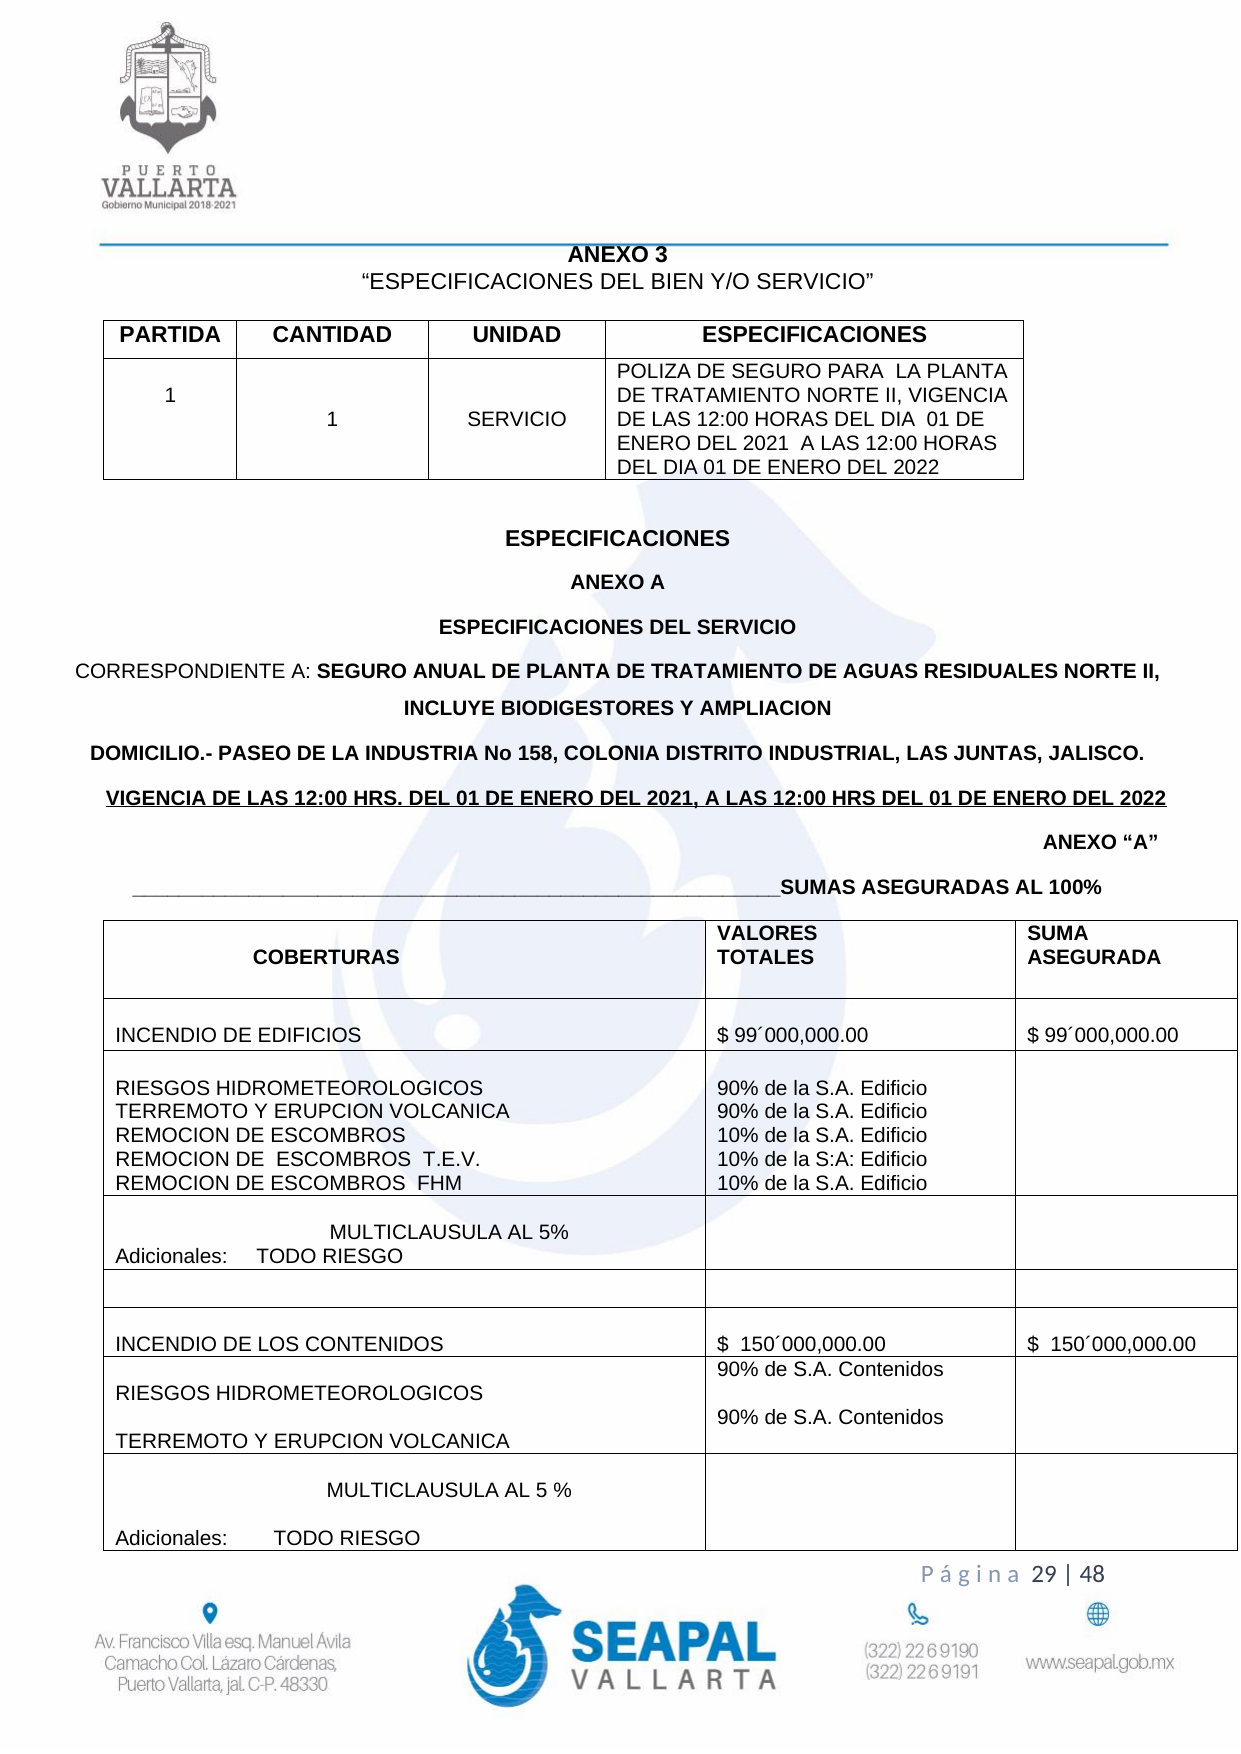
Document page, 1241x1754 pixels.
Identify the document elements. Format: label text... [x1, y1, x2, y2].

table_cell [1016, 1051, 1237, 1195]
table_header CANTIDAD [237, 321, 428, 358]
table_cell [706, 1196, 1015, 1268]
table_header VALORES TOTALES [706, 921, 1015, 998]
text ESPECIFICACIONES [103, 525, 1132, 551]
table_cell 90% de la S.A. Edificio 90% de la S.A. Edificio 10% de la S.A. Edificio 10% de la S:A: Edificio 10% de la S.A. Edificio [706, 1051, 1015, 1195]
table_header ESPECIFICACIONES [606, 321, 1023, 358]
table_cell [1016, 1357, 1237, 1453]
table_cell SERVICIO [429, 359, 605, 478]
text VIGENCIA DE LAS 12:00 HRS. DEL 01 DE ENERO DEL 2021, A LAS 12:00 HRS DEL 01 DE ENERO DEL 2022 [103, 785, 1169, 809]
table_header COBERTURAS [104, 921, 705, 998]
table_cell INCENDIO DE EDIFICIOS [104, 999, 705, 1050]
table_cell INCENDIO DE LOS CONTENIDOS [104, 1308, 705, 1356]
text ESPECIFICACIONES DEL SERVICIO [15, 614, 1220, 638]
table_cell [706, 1270, 1015, 1307]
table_cell [104, 1270, 705, 1307]
table_cell MULTICLAUSULA AL 5% Adicionales: TODO RIESGO [104, 1196, 705, 1268]
text DOMICILIO.- PASEO DE LA INDUSTRIA No 158, COLONIA DISTRITO INDUSTRIAL, LAS JUNTAS, JALISCO. [15, 741, 1220, 764]
table_cell 90% de S.A. Contenidos 90% de S.A. Contenidos [706, 1357, 1015, 1453]
table_cell 1 [237, 359, 428, 478]
table_cell $ 150´000,000.00 [706, 1308, 1015, 1356]
picture [0, 0, 1241, 1750]
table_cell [104, 1454, 705, 1550]
table_cell POLIZA DE SEGURO PARA LA PLANTA DE TRATAMIENTO NORTE II, VIGENCIA DE LAS 12:00 HORAS DEL DIA 01 DE ENERO DEL 2021 A LAS 12:00 HORAS DEL DIA 01 DE ENERO DEL 2022 [606, 359, 1023, 478]
table_cell $ 150´000,000.00 [1016, 1308, 1237, 1356]
text “ESPECIFICACIONES DEL BIEN Y/O SERVICIO” [103, 268, 1132, 294]
table_cell [1016, 1196, 1237, 1268]
table_header UNIDAD [429, 321, 605, 358]
text INCLUYE BIODIGESTORES Y AMPLIACION [15, 696, 1220, 720]
text ANEXO “A” [15, 830, 1220, 854]
text ANEXO A [15, 570, 1220, 594]
text ________________________________________________________SUMAS ASEGURADAS AL 100% [15, 875, 1220, 899]
table_cell $ 99´000,000.00 [706, 999, 1015, 1050]
table_cell $ 99´000,000.00 [1016, 999, 1237, 1050]
text ANEXO 3 [103, 241, 1132, 268]
text CORRESPONDIENTE A: SEGURO ANUAL DE PLANTA DE TRATAMIENTO DE AGUAS RESIDUALES NORTE II, [15, 659, 1220, 683]
table_cell [1016, 1270, 1237, 1307]
table_header PARTIDA [104, 321, 236, 358]
table_cell RIESGOS HIDROMETEOROLOGICOS TERREMOTO Y ERUPCION VOLCANICA [104, 1357, 705, 1453]
table_cell [706, 1454, 1015, 1550]
table_cell [1016, 1454, 1237, 1550]
table_cell RIESGOS HIDROMETEOROLOGICOS TERREMOTO Y ERUPCION VOLCANICA REMOCION DE ESCOMBROS REMOCION DE ESCOMBROS T.E.V. REMOCION DE ESCOMBROS FHM [104, 1051, 705, 1195]
table_header SUMA ASEGURADA [1016, 921, 1237, 998]
table_cell 1 [104, 359, 236, 478]
